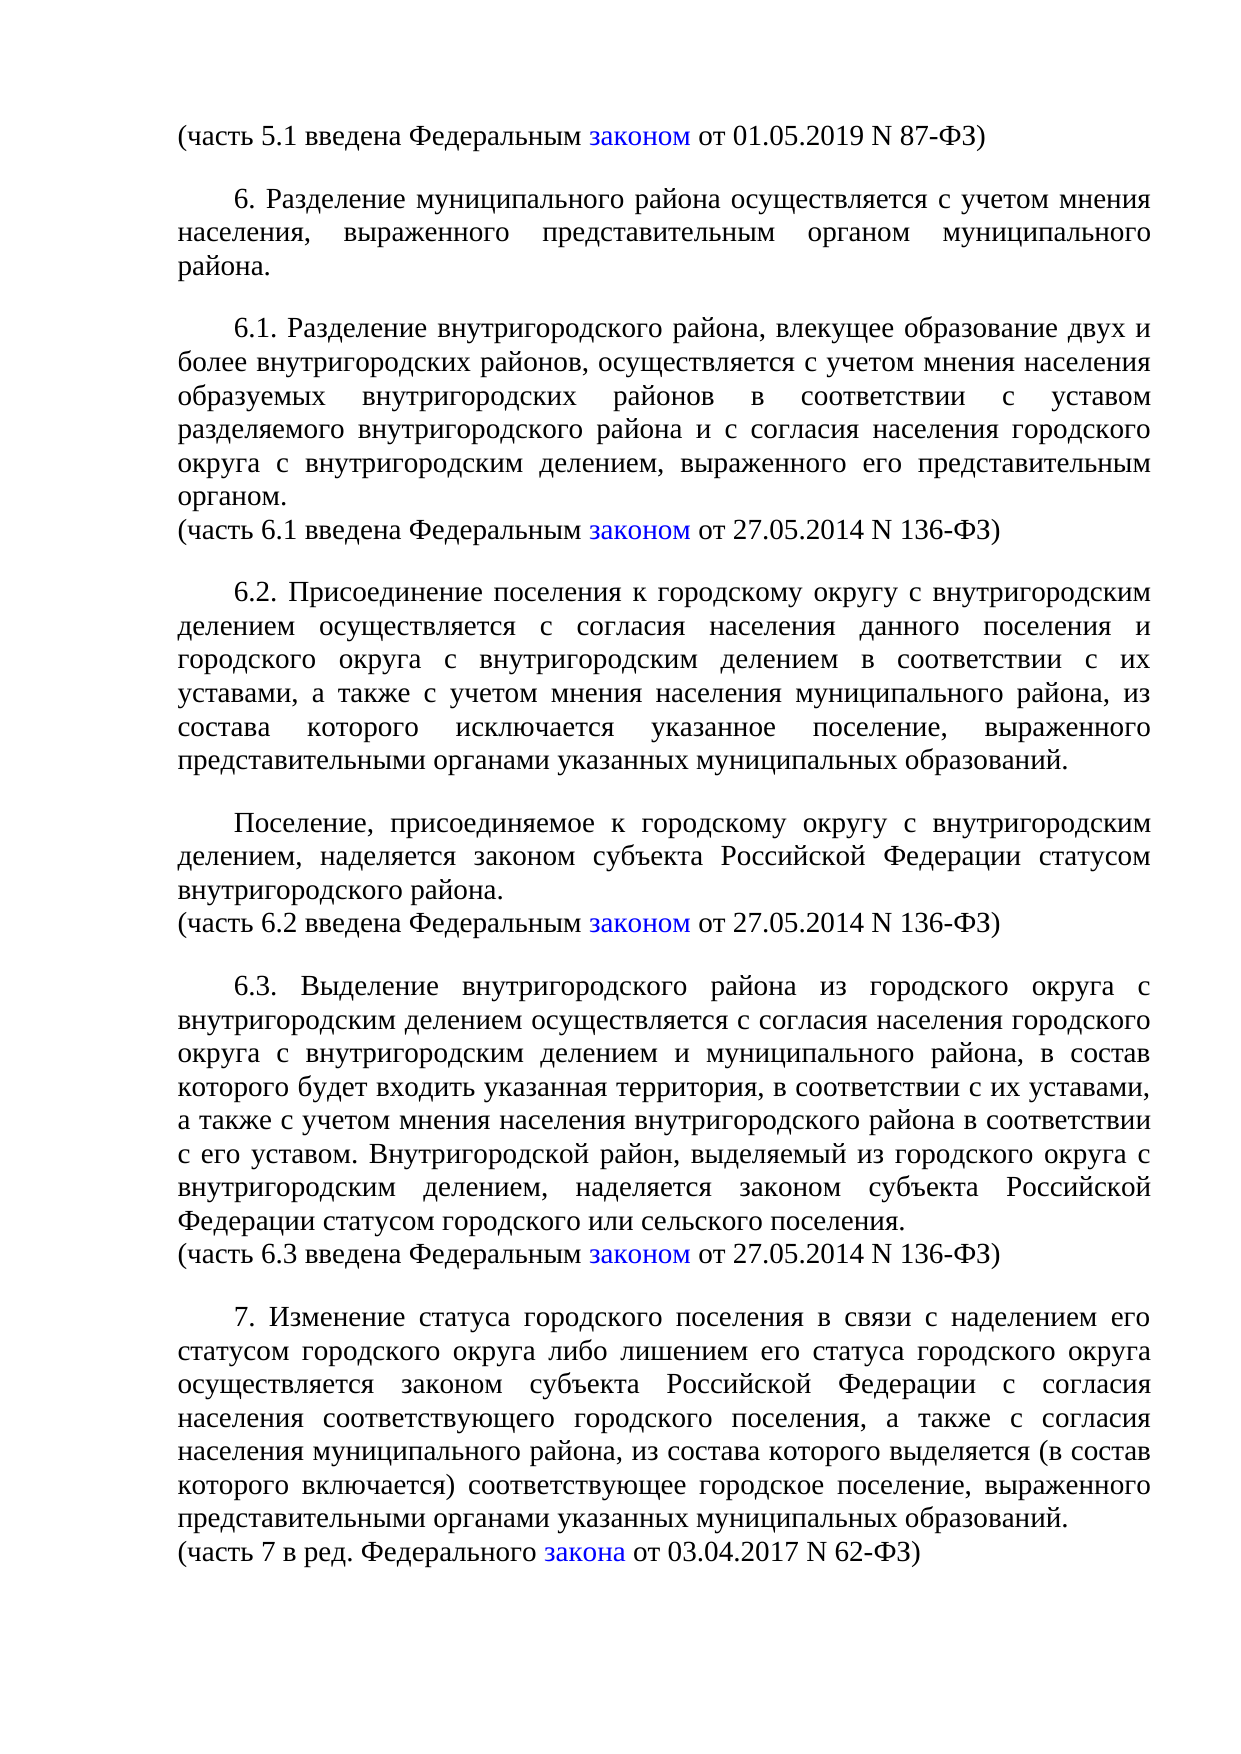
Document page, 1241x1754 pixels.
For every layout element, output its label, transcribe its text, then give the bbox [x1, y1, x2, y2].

text 6.1. Разделение внутригородского района, влекущее образование двух и более внутригородских районов, осуществляется с учетом мнения населения образуемых внутригородских районов в соответствии с уставом разделяемого внутригородского района и с согласия населения городского округа с внутригородским делением, выраженного его представительным органом. [177, 311, 1152, 512]
text (часть 6.2 введена Федеральным законом от 27.05.2014 N 136-ФЗ) [177, 906, 1152, 939]
text (часть 5.1 введена Федеральным законом от 01.05.2019 N 87-ФЗ) [177, 118, 1152, 152]
text Поселение, присоединяемое к городскому округу с внутригородским делением, наделяется законом субъекта Российской Федерации статусом внутригородского района. [177, 805, 1152, 906]
text (часть 6.1 введена Федеральным законом от 27.05.2014 N 136-ФЗ) [177, 512, 1152, 545]
text 6.3. Выделение внутригородского района из городского округа с внутригородским делением осуществляется с согласия населения городского округа с внутригородским делением и муниципального района, в состав которого будет входить указанная территория, в соответствии с их уставами, а также с учетом мнения населения внутригородского района в соответствии с его уставом. Внутригородской район, выделяемый из городского округа с внутригородским делением, наделяется законом субъекта Российской Федерации статусом городского или сельского поселения. [177, 968, 1152, 1237]
text 6. Разделение муниципального района осуществляется с учетом мнения населения, выраженного представительным органом муниципального района. [177, 181, 1152, 281]
text (часть 6.3 введена Федеральным законом от 27.05.2014 N 136-ФЗ) [177, 1237, 1152, 1270]
text (часть 7 в ред. Федерального закона от 03.04.2017 N 62-ФЗ) [177, 1534, 1152, 1568]
text 6.2. Присоединение поселения к городскому округу с внутригородским делением осуществляется с согласия населения данного поселения и городского округа с внутригородским делением в соответствии с их уставами, а также с учетом мнения населения муниципального района, из состава которого исключается указанное поселение, выраженного представительными органами указанных муниципальных образований. [177, 574, 1152, 776]
text 7. Изменение статуса городского поселения в связи с наделением его статусом городского округа либо лишением его статуса городского округа осуществляется законом субъекта Российской Федерации с согласия населения соответствующего городского поселения, а также с согласия населения муниципального района, из состава которого выделяется (в состав которого включается) соответствующее городское поселение, выраженного представительными органами указанных муниципальных образований. [177, 1299, 1152, 1534]
